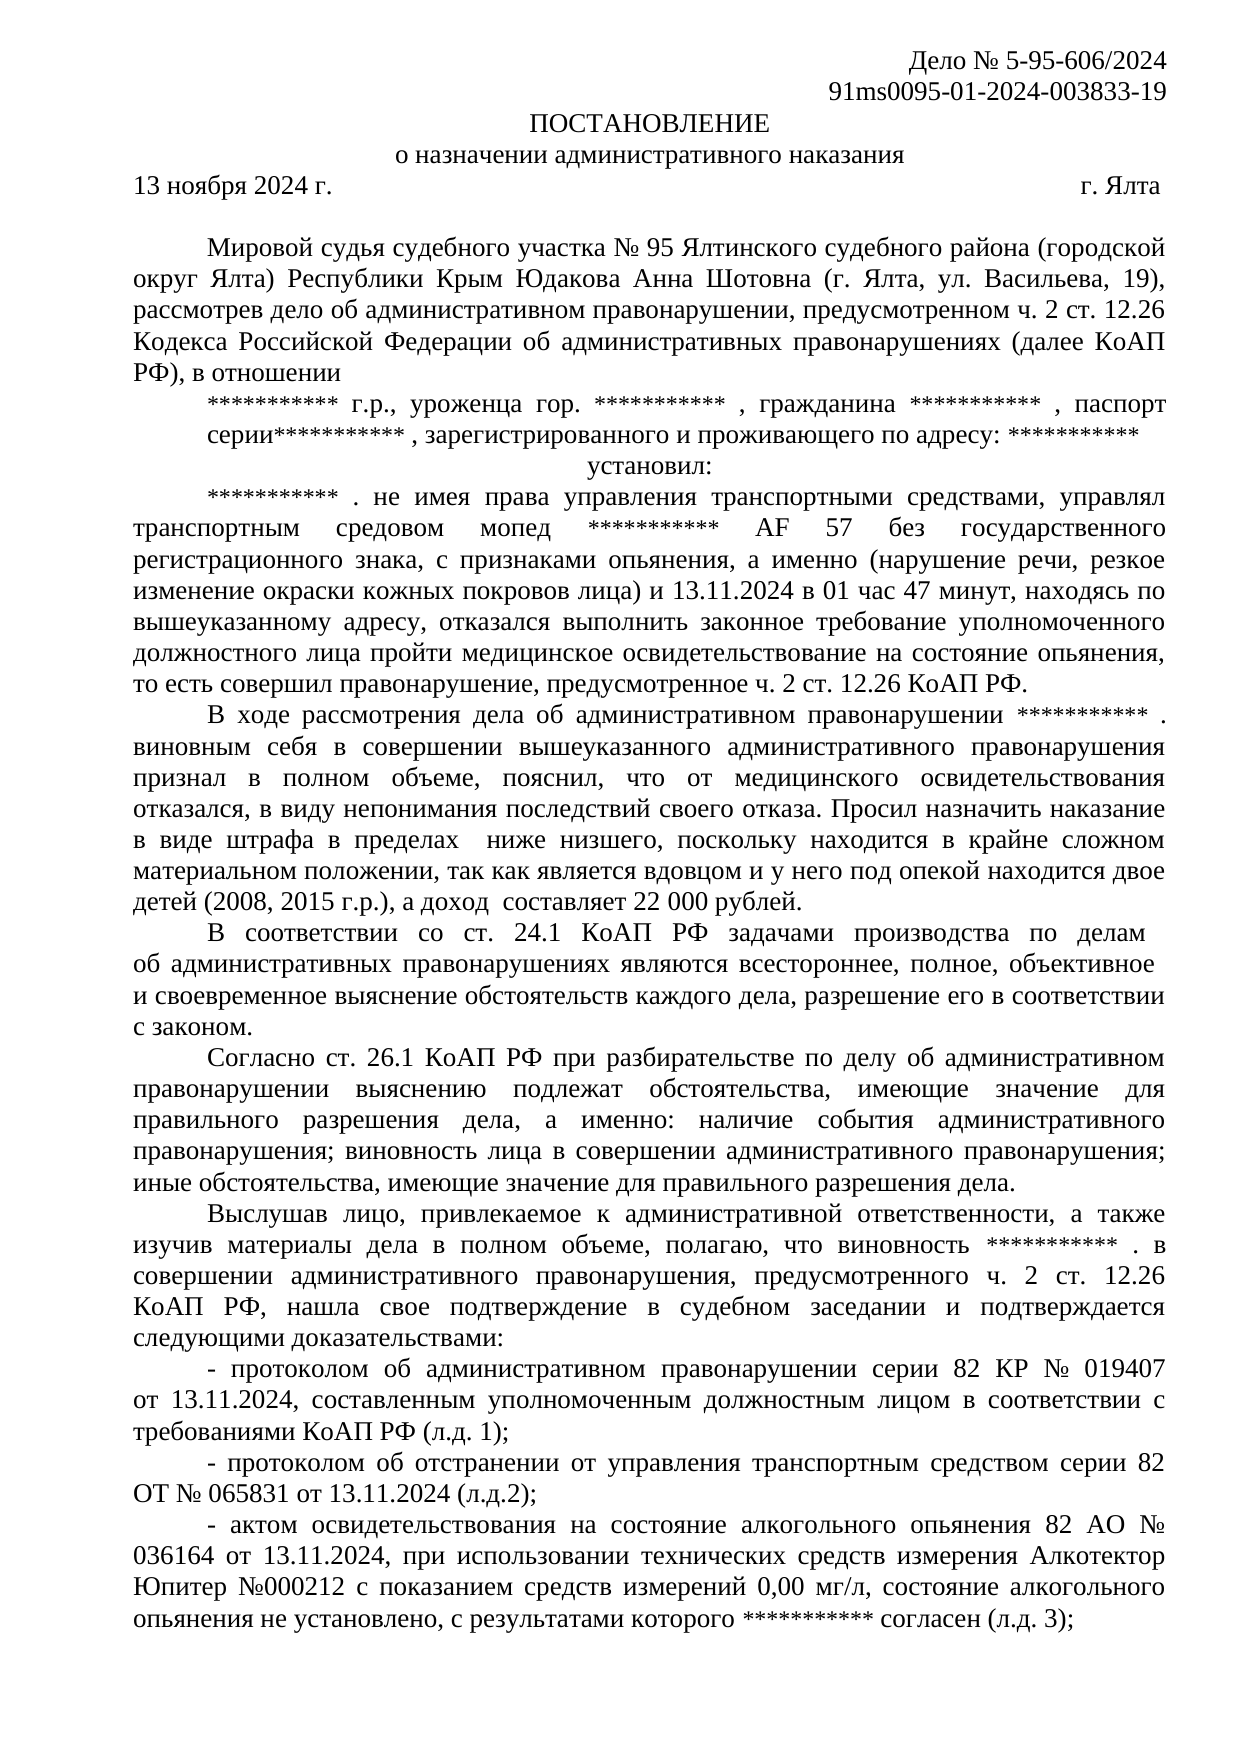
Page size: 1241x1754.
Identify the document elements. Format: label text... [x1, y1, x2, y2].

text Согласно ст. 26.1 КоАП РФ при разбирательстве по делу об административном правонарушении выяснению подлежат обстоятельства, имеющие значение для правильного разрешения дела, а именно: наличие события административного правонарушения; виновность лица в совершении административного правонарушения; иные обстоятельства, имеющие значение для правильного разрешения дела. [133, 1041, 1167, 1197]
text - протоколом об отстранении от управления транспортным средством серии 82 ОТ № 065831 от 13.11.2024 (л.д.2); [133, 1446, 1167, 1508]
text Дело № 5-95-606/2024 [133, 44, 1167, 76]
text *********** . не имея права управления транспортными средствами, управлял транспортным средовом мопед *********** AF 57 без государственного регистрационного знака, с признаками опьянения, а именно (нарушение речи, резкое изменение окраски кожных покровов лица) и 13.11.2024 в 01 час 47 минут, находясь по вышеуказанному адресу, отказался выполнить законное требование уполномоченного должностного лица пройти медицинское освидетельствование на состояние опьянения, то есть совершил правонарушение, предусмотренное ч. 2 ст. 12.26 КоАП РФ. [133, 480, 1167, 698]
text В соответствии со ст. 24.1 КоАП РФ задачами производства по делам об административных правонарушениях являются всестороннее, полное, объективное и своевременное выяснение обстоятельств каждого дела, разрешение его в соответствии с законом. [133, 916, 1167, 1041]
text 91ms0095-01-2024-003833-19 [133, 76, 1167, 107]
text Выслушав лицо, привлекаемое к административной ответственности, а также изучив материалы дела в полном объеме, полагаю, что виновность *********** . в совершении административного правонарушения, предусмотренного ч. 2 ст. 12.26 КоАП РФ, нашла свое подтверждение в судебном заседании и подтверждается следующими доказательствами: [133, 1197, 1167, 1352]
text *********** г.р., уроженца гор. *********** , гражданина *********** , паспорт серии*********** , зарегистрированного и проживающего по адресу: *********** [207, 387, 1167, 449]
text установил: [133, 449, 1167, 480]
text о назначении административного наказания [133, 138, 1167, 169]
text - актом освидетельствования на состояние алкогольного опьянения 82 АО № 036164 от 13.11.2024, при использовании технических средств измерения Алкотектор Юпитер №000212 с показанием средств измерений 0,00 мг/л, состояние алкогольного опьянения не установлено, с результатами которого *********** согласен (л.д. 3); [133, 1508, 1167, 1633]
text ПОСТАНОВЛЕНИЕ [133, 107, 1167, 138]
text Мировой судья судебного участка № 95 Ялтинского судебного района (городской округ Ялта) Республики Крым Юдакова Анна Шотовна (г. Ялта, ул. Васильева, 19), рассмотрев дело об административном правонарушении, предусмотренном ч. 2 ст. 12.26 Кодекса Российской Федерации об административных правонарушениях (далее КоАП РФ), в отношении [133, 231, 1167, 387]
text 13 ноября 2024 г. г. Ялта [133, 169, 1167, 200]
text В ходе рассмотрения дела об административном правонарушении *********** . виновным себя в совершении вышеуказанного административного правонарушения признал в полном объеме, пояснил, что от медицинского освидетельствования отказался, в виду непонимания последствий своего отказа. Просил назначить наказание в виде штрафа в пределах ниже низшего, поскольку находится в крайне сложном материальном положении, так как является вдовцом и у него под опекой находится двое детей (2008, 2015 г.р.), а доход составляет 22 000 рублей. [133, 698, 1167, 916]
text - протоколом об административном правонарушении серии 82 КР № 019407 от 13.11.2024, составленным уполномоченным должностным лицом в соответствии с требованиями КоАП РФ (л.д. 1); [133, 1352, 1167, 1446]
